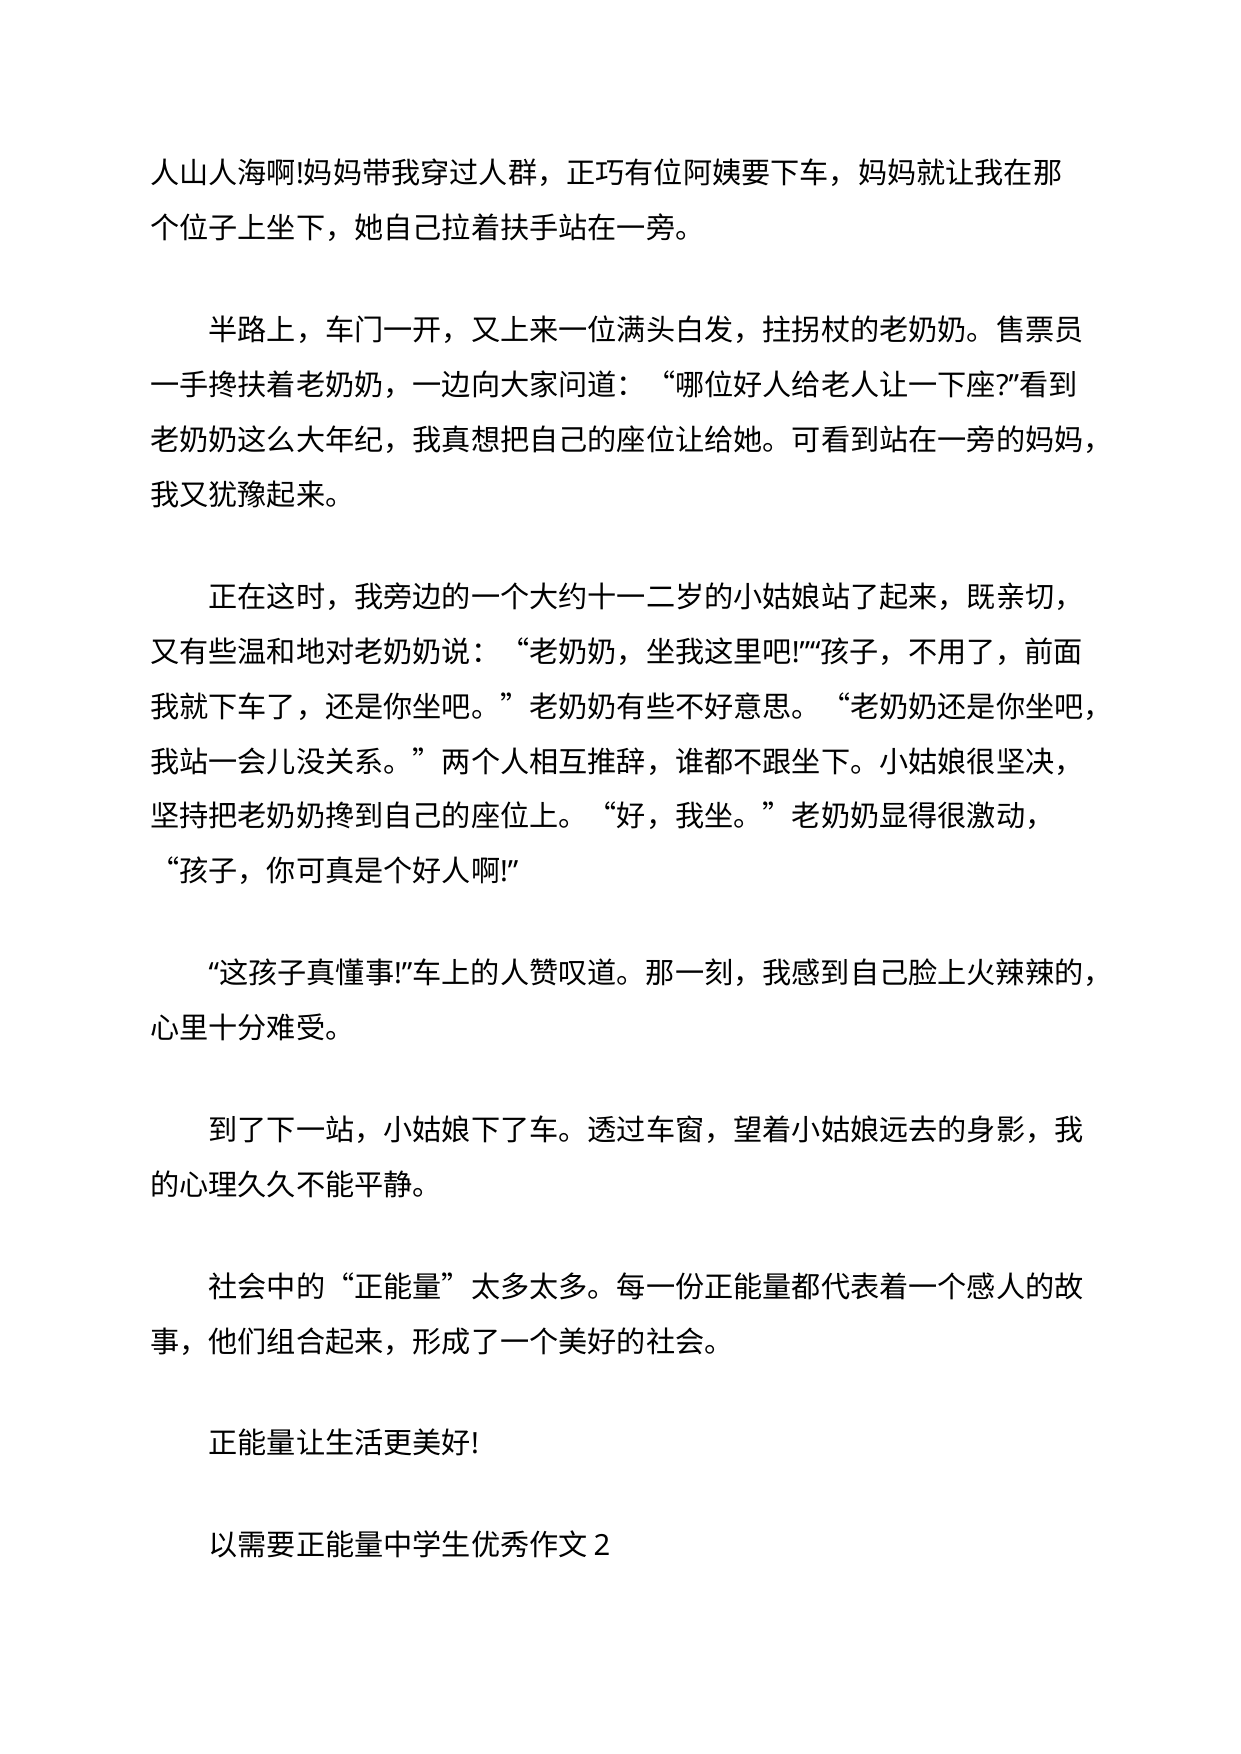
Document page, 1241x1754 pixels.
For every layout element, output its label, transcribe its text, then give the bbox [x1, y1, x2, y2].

text 到了下一站，小姑娘下了车。透过车窗，望着小姑娘远去的身影，我的心理久久不能平静。 [150, 1107, 1090, 1204]
text 正能量让生活更美好! [150, 1420, 1090, 1462]
text 半路上，车门一开，又上来一位满头白发，拄拐杖的老奶奶。售票员一手搀扶着老奶奶，一边向大家问道：“哪位好人给老人让一下座?”看到老奶奶这么大年纪，我真想把自己的座位让给她。可看到站在一旁的妈妈，我又犹豫起来。 [150, 307, 1090, 514]
text 社会中的“正能量”太多太多。每一份正能量都代表着一个感人的故事，他们组合起来，形成了一个美好的社会。 [150, 1263, 1090, 1361]
text 以需要正能量中学生优秀作文2 [150, 1522, 1090, 1564]
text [150, 150, 1090, 247]
text “这孩子真懂事!”车上的人赞叹道。那一刻，我感到自己脸上火辣辣的，心里十分难受。 [150, 950, 1090, 1047]
text 正在这时，我旁边的一个大约十一二岁的小姑娘站了起来，既亲切，又有些温和地对老奶奶说：“老奶奶，坐我这里吧!”“孩子，不用了，前面我就下车了，还是你坐吧。”老奶奶有些不好意思。“老奶奶还是你坐吧，我站一会儿没关系。”两个人相互推辞，谁都不跟坐下。小姑娘很坚决，坚持把老奶奶搀到自己的座位上。“好，我坐。”老奶奶显得很激动，“孩子，你可真是个好人啊!” [150, 573, 1090, 890]
